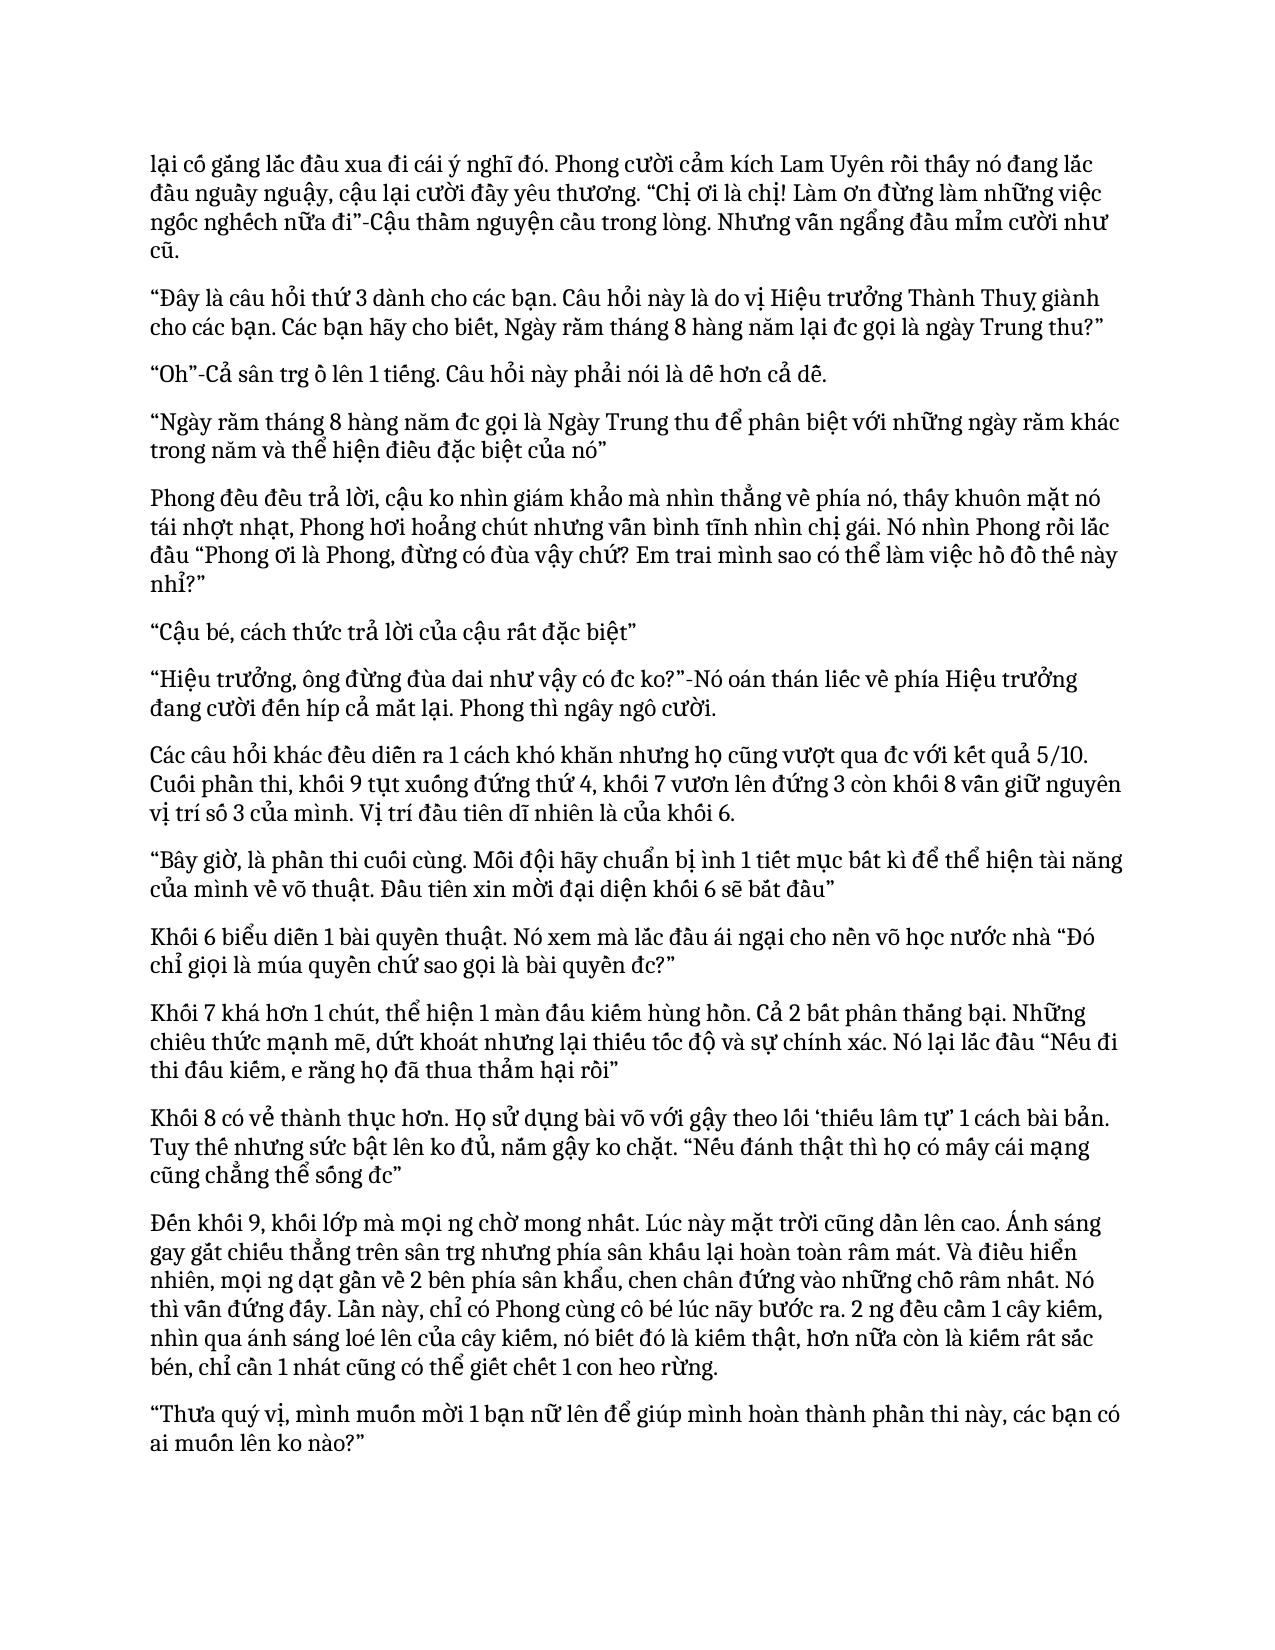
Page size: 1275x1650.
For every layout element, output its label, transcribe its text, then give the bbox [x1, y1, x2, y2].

text “Oh”-Cả sân trg ồ lên 1 tiếng. Câu hỏi này phải nói là dễ hơn cả dễ. [150, 360, 1125, 389]
text Khối 8 có vẻ thành thục hơn. Họ sử dụng bài võ với gậy theo lối ‘thiếu lâm tự’ 1 cách bài bản. Tuy thế nhưng sức bật lên ko đủ, nắm gậy ko chặt. “Nếu đánh thật thì họ có mấy cái mạng cũng chẳng thể sống đc” [150, 1104, 1125, 1190]
text “Đây là câu hỏi thứ 3 dành cho các bạn. Câu hỏi này là do vị Hiệu trưởng Thành Thuỵ giành cho các bạn. Các bạn hãy cho biết, Ngày rằm tháng 8 hàng năm lại đc gọi là ngày Trung thu?” [150, 284, 1125, 341]
text “Bây giờ, là phần thi cuối cùng. Mỗi đội hãy chuẩn bị ình 1 tiết mục bất kì để thể hiện tài năng của mình về võ thuật. Đầu tiên xin mời đại diện khối 6 sẽ bắt đầu” [150, 846, 1125, 904]
text Đến khối 9, khối lớp mà mọi ng chờ mong nhất. Lúc này mặt trời cũng dần lên cao. Ánh sáng gay gắt chiếu thẳng trên sân trg nhưng phía sân khấu lại hoàn toàn râm mát. Và điều hiển nhiên, mọi ng dạt gần về 2 bên phía sân khẩu, chen chân đứng vào những chỗ râm nhất. Nó thì vẫn đứng đấy. Lần này, chỉ có Phong cùng cô bé lúc nãy bước ra. 2 ng đều cầm 1 cây kiếm, nhìn qua ánh sáng loé lên của cây kiếm, nó biết đó là kiếm thật, hơn nữa còn là kiếm rất sắc bén, chỉ cần 1 nhát cũng có thể giết chết 1 con heo rừng. [150, 1209, 1125, 1381]
text Khối 6 biểu diễn 1 bài quyền thuật. Nó xem mà lắc đầu ái ngại cho nền võ học nước nhà “Đó chỉ giọi là múa quyền chứ sao gọi là bài quyền đc?” [150, 922, 1125, 980]
text Khối 7 khá hơn 1 chút, thể hiện 1 màn đấu kiếm hùng hồn. Cả 2 bất phân thắng bại. Những chiêu thức mạnh mẽ, dứt khoát nhưng lại thiếu tốc độ và sự chính xác. Nó lại lắc đầu “Nếu đi thi đấu kiếm, e rằng họ đã thua thảm hại rồi” [150, 999, 1125, 1085]
text “Hiệu trưởng, ông đừng đùa dai như vậy có đc ko?”-Nó oán thán liếc về phía Hiệu trưởng đang cười đến híp cả mắt lại. Phong thì ngây ngô cười. [150, 665, 1125, 722]
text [150, 150, 1125, 265]
text Các câu hỏi khác đều diễn ra 1 cách khó khăn nhưng họ cũng vượt qua đc với kết quả 5/10. Cuối phần thi, khối 9 tụt xuống đứng thứ 4, khối 7 vươn lên đứng 3 còn khối 8 vẫn giữ nguyên vị trí số 3 của mình. Vị trí đầu tiên dĩ nhiên là của khối 6. [150, 741, 1125, 827]
text “Cậu bé, cách thức trả lời của cậu rất đặc biệt” [150, 617, 1125, 646]
text “Ngày rằm tháng 8 hàng năm đc gọi là Ngày Trung thu để phân biệt với những ngày rằm khác trong năm và thể hiện điều đặc biệt của nó” [150, 407, 1125, 465]
text “Thưa quý vị, mình muốn mời 1 bạn nữ lên để giúp mình hoàn thành phần thi này, các bạn có ai muốn lên ko nào?” [150, 1400, 1125, 1457]
text Phong đều đều trả lời, cậu ko nhìn giám khảo mà nhìn thẳng về phía nó, thấy khuôn mặt nó tái nhợt nhạt, Phong hơi hoảng chút nhưng vẫn bình tĩnh nhìn chị gái. Nó nhìn Phong rồi lắc đầu “Phong ơi là Phong, đừng có đùa vậy chứ? Em trai mình sao có thể làm việc hồ đồ thế này nhỉ?” [150, 484, 1125, 599]
